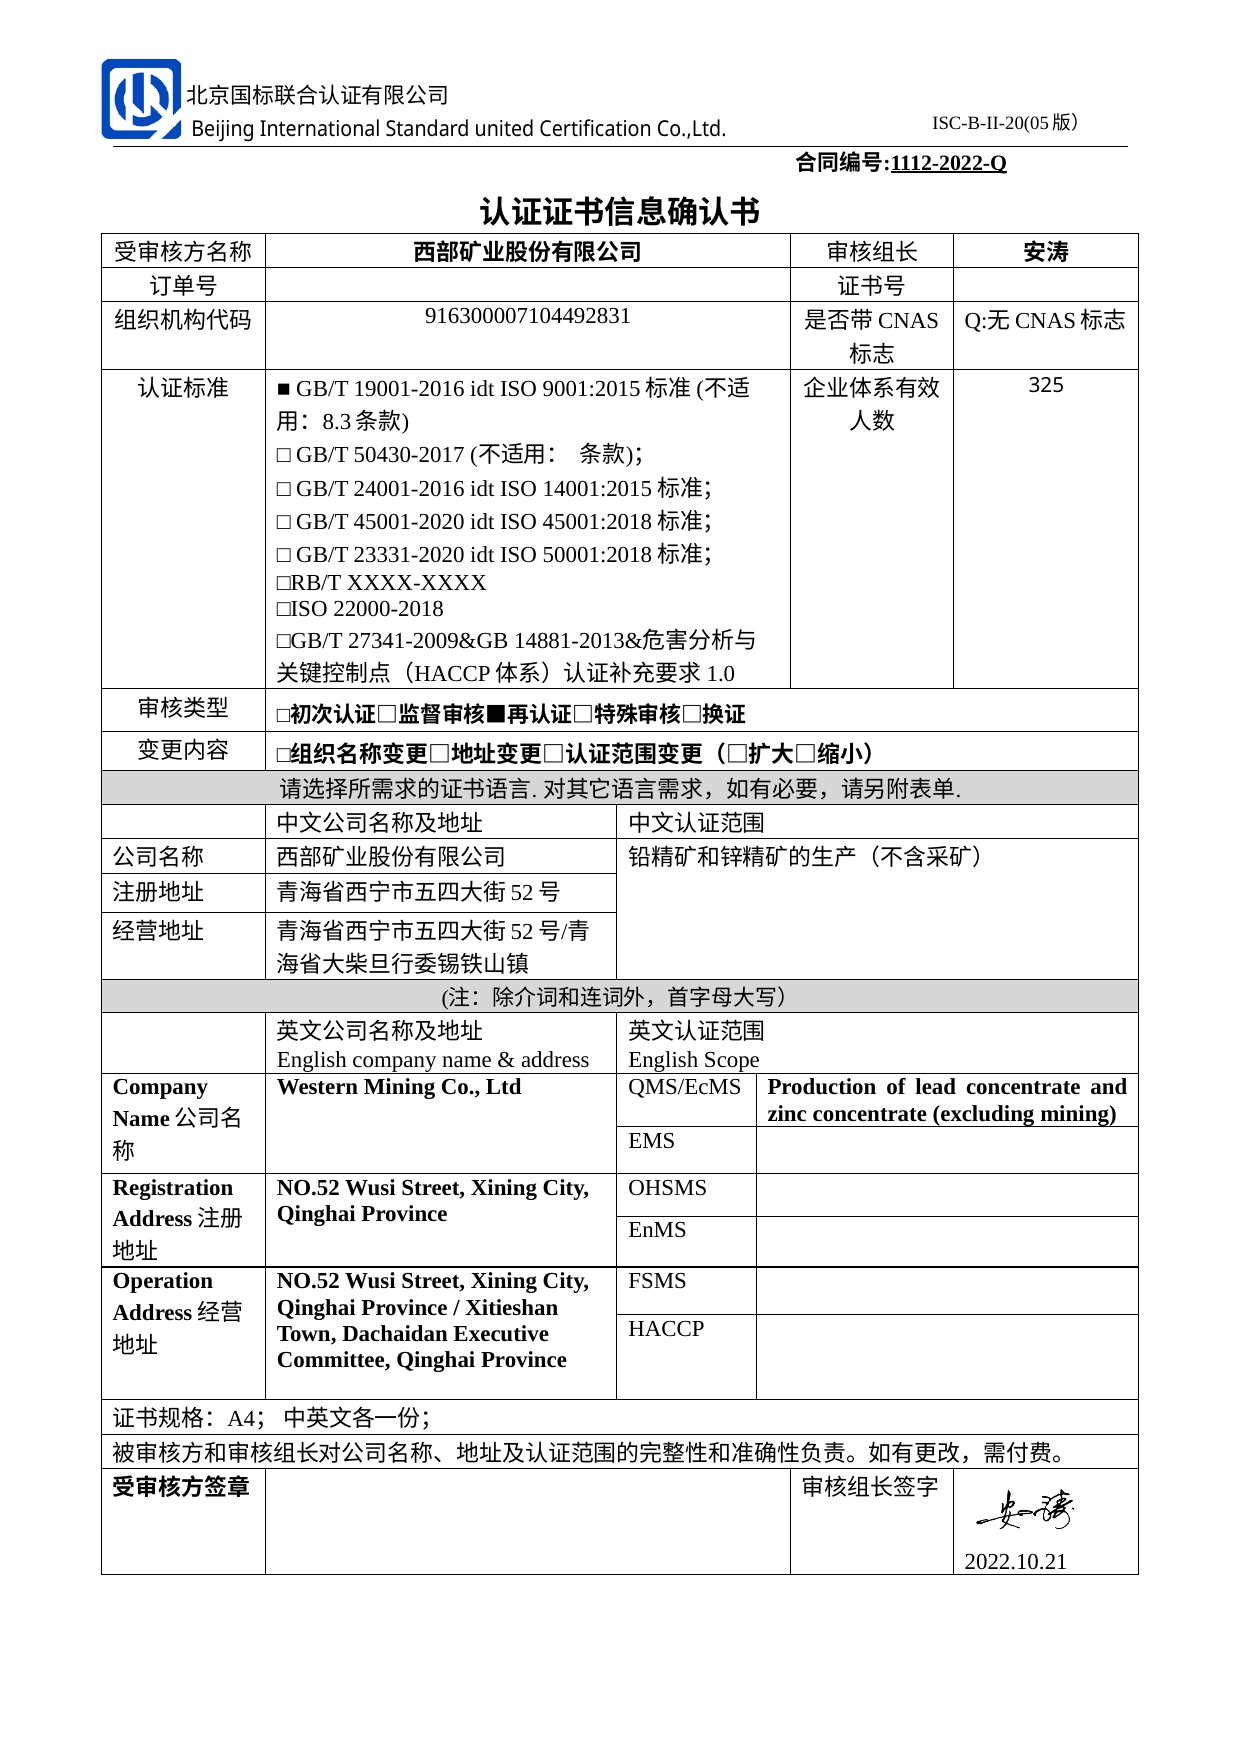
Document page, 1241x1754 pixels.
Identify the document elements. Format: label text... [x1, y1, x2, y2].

table_cell 受审核方签章 [102, 1469, 265, 1574]
table_cell FSMS [617, 1268, 756, 1314]
table_cell Production of lead concentrate and zinc concentrate (excluding mining) [757, 1074, 1138, 1126]
table_cell Registration Address注册地址 [102, 1174, 265, 1266]
table_cell 英文认证范围 English Scope [617, 1013, 1138, 1072]
table_header 受审核方名称 [102, 234, 265, 267]
table_cell QMS/EcMS [617, 1074, 756, 1126]
table_cell [757, 1315, 1138, 1399]
table_cell [266, 1469, 790, 1574]
table_cell 公司名称 [102, 839, 265, 872]
table_cell 请选择所需求的证书语言. 对其它语言需求，如有必要，请另附表单. [102, 771, 1138, 804]
table_cell 325 [954, 370, 1138, 688]
table_cell Q:无CNAS标志 [954, 302, 1138, 369]
table_cell □初次认证□监督审核■再认证□特殊审核□换证 [266, 689, 1138, 731]
table_header 审核组长 [791, 234, 953, 267]
table_cell EMS [617, 1127, 756, 1173]
table_cell 青海省西宁市五四大街52号/青海省大柴旦行委锡铁山镇 [266, 913, 616, 979]
table_cell [757, 1217, 1138, 1266]
table_cell NO.52 Wusi Street, Xining City, Qinghai Province / Xitieshan Town, Dachaidan Executive Committee, Qinghai Province [266, 1268, 616, 1399]
table_cell 认证标准 [102, 370, 265, 688]
table_cell HACCP [617, 1315, 756, 1399]
table_cell 被审核方和审核组长对公司名称、地址及认证范围的完整性和准确性负责。如有更改，需付费。 [102, 1435, 1138, 1468]
table_cell (注：除介词和连词外，首字母大写） [102, 980, 1138, 1012]
table_cell [757, 1174, 1138, 1216]
table_cell NO.52 Wusi Street, Xining City, Qinghai Province [266, 1174, 616, 1266]
text 认证证书信息确认书 [112, 187, 1128, 233]
text 合同编号:1112-2022-Q [112, 150, 1128, 175]
table_cell [102, 1013, 265, 1072]
table_cell [102, 805, 265, 838]
table_cell [757, 1268, 1138, 1314]
table_cell [954, 268, 1138, 301]
table_cell 经营地址 [102, 913, 265, 979]
table_cell 变更内容 [102, 732, 265, 769]
table_cell 注册地址 [102, 874, 265, 912]
table_cell Company Name公司名称 [102, 1074, 265, 1173]
table_cell OHSMS [617, 1174, 756, 1216]
table_cell 铅精矿和锌精矿的生产（不含采矿） [617, 839, 1138, 979]
picture [966, 1483, 1081, 1537]
table_cell □组织名称变更□地址变更□认证范围变更（□扩大□缩小） [266, 732, 1138, 769]
table_cell 订单号 [102, 268, 265, 301]
table_header 西部矿业股份有限公司 [266, 234, 790, 267]
table_cell 青海省西宁市五四大街52号 [266, 874, 616, 912]
table_cell 证书规格：A4； 中英文各一份； [102, 1400, 1138, 1433]
table_cell 企业体系有效人数 [791, 370, 953, 688]
table_cell 2022.10.21 [954, 1469, 1138, 1574]
picture [101, 59, 182, 139]
table_cell 中文公司名称及地址 [266, 805, 616, 838]
table_cell 西部矿业股份有限公司 [266, 839, 616, 872]
table_cell 证书号 [791, 268, 953, 301]
table_cell [266, 268, 790, 301]
table_header 安涛 [954, 234, 1138, 267]
table_cell 中文认证范围 [617, 805, 1138, 838]
table_cell 英文公司名称及地址 English company name & address [266, 1013, 616, 1072]
table_cell 审核类型 [102, 689, 265, 731]
table_cell [757, 1127, 1138, 1173]
table_cell Western Mining Co., Ltd [266, 1074, 616, 1173]
table_cell 916300007104492831 [266, 302, 790, 369]
table_cell 组织机构代码 [102, 302, 265, 369]
table_cell 审核组长签字 [791, 1469, 953, 1574]
table_cell Operation Address经营地址 [102, 1268, 265, 1399]
table_cell EnMS [617, 1217, 756, 1266]
table_cell ■ GB/T 19001-2016 idt ISO 9001:2015标准 (不适用：8.3条款) □ GB/T 50430-2017 (不适用： 条款)； □ GB/T 24001-2016 idt ISO 14001:2015标准； □ GB/T 45001-2020 idt ISO 45001:2018标准； □ GB/T 23331-2020 idt ISO 50001:2018标准； □RB/T XXXX-XXXX □ISO 22000-2018 □GB/T 27341-2009&GB 14881-2013&危害分析与关键控制点（HACCP体系）认证补充要求 1.0 [266, 370, 790, 688]
table_cell 是否带CNAS标志 [791, 302, 953, 369]
